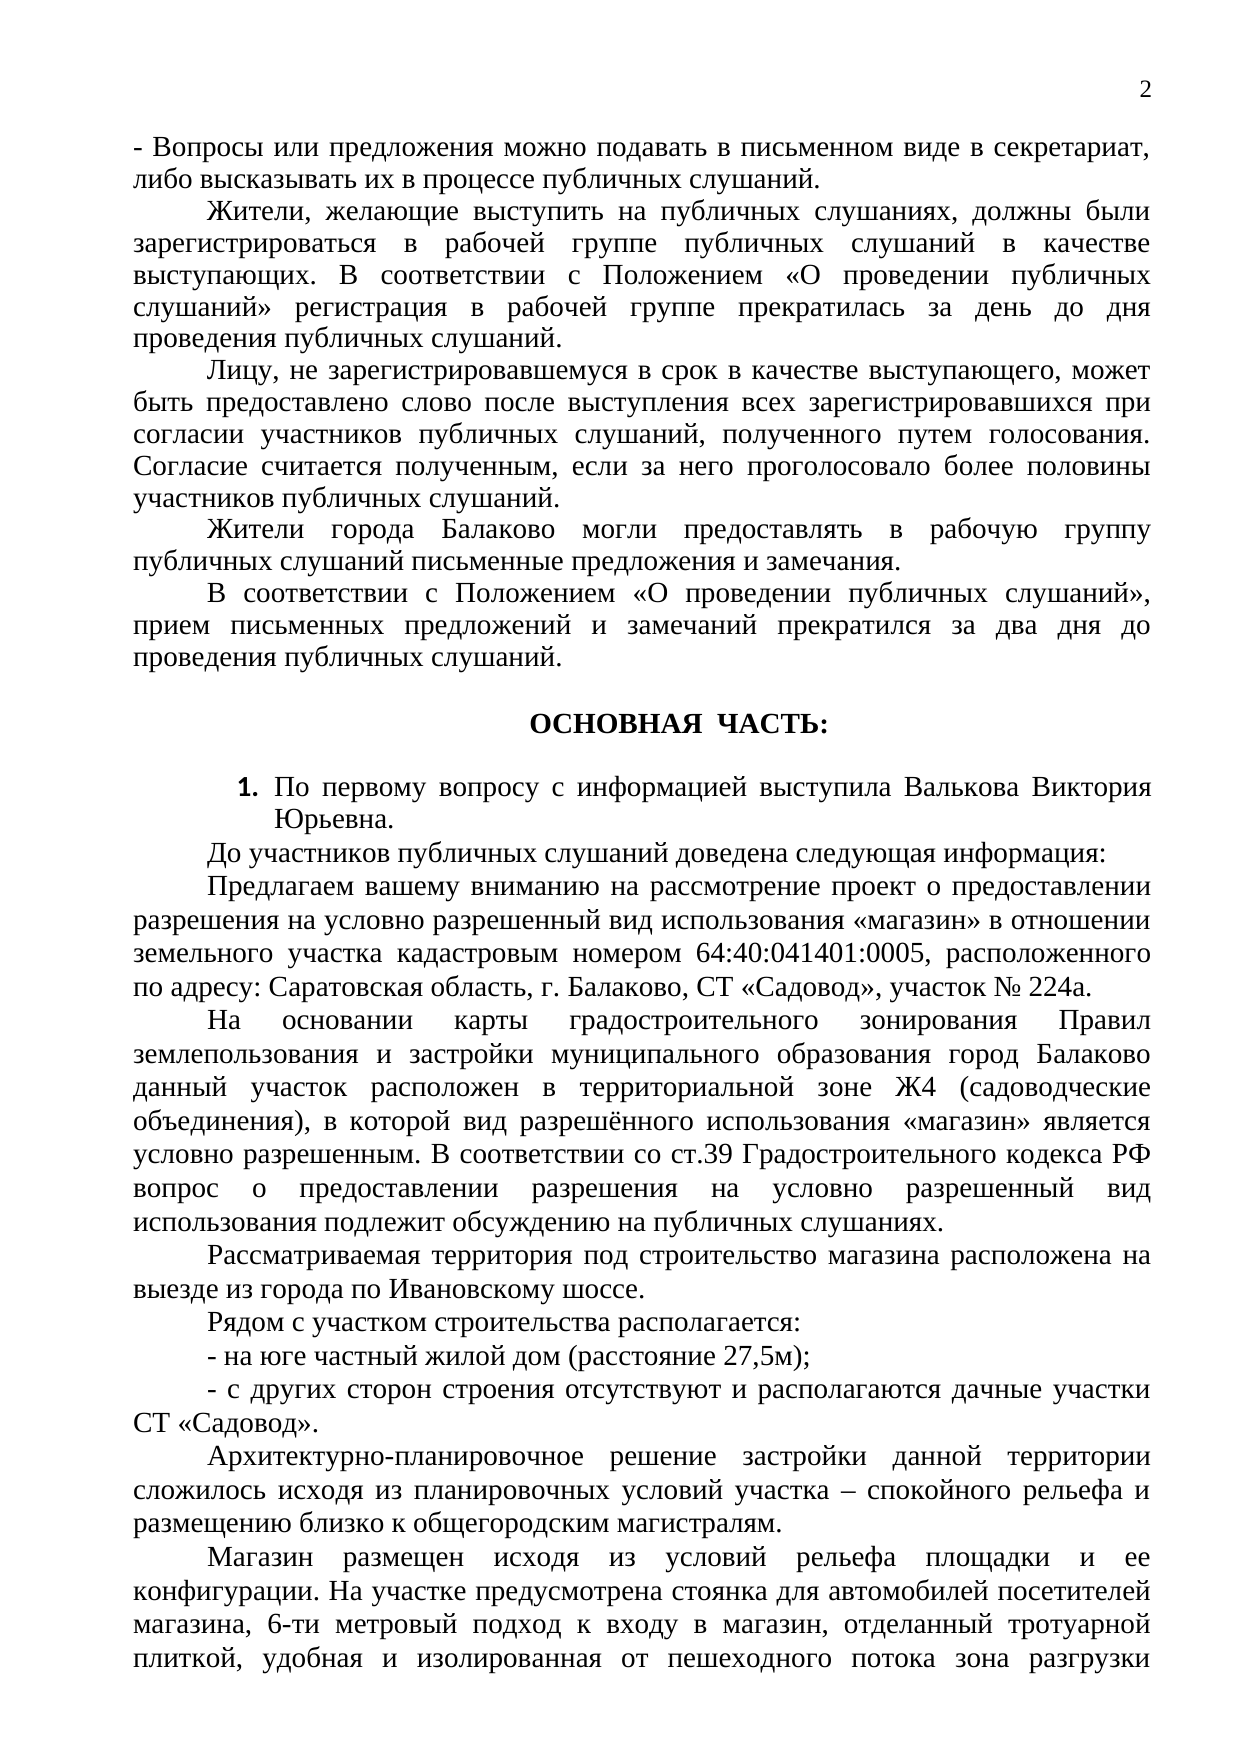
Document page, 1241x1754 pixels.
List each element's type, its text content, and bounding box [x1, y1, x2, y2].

list По первому вопросу с информацией выступила Валькова Виктория Юрьевна. [236, 769, 1152, 835]
text ОСНОВНАЯ ЧАСТЬ: [133, 709, 1152, 739]
text Предлагаем вашему вниманию на рассмотрение проект о предоставлении разрешения на условно разрешенный вид использования «магазин» в отношении земельного участка кадастровым номером 64:40:041401:0005, расположенного по адресу: Саратовская область, г. Балаково, СТ «Садовод», участок № 224а. [133, 868, 1152, 1002]
text Лицу, не зарегистрировавшемуся в срок в качестве выступающего, может быть предоставлено слово после выступления всех зарегистрировавшихся при согласии участников публичных слушаний, полученного путем голосования. Согласие считается полученным, если за него проголосовало более половины участников публичных слушаний. [133, 354, 1152, 513]
text Жители города Балаково могли предоставлять в рабочую группу публичных слушаний письменные предложения и замечания. [133, 513, 1152, 577]
text Рассматриваемая территория под строительство магазина расположена на выезде из города по Ивановскому шоссе. [133, 1237, 1152, 1304]
text - с других сторон строения отсутствуют и располагаются дачные участки СТ «Садовод». [133, 1371, 1152, 1438]
text В соответствии с Положением «О проведении публичных слушаний», прием письменных предложений и замечаний прекратился за два дня до проведения публичных слушаний. [133, 577, 1152, 673]
text Архитектурно-планировочное решение застройки данной территории сложилось исходя из планировочных условий участка – спокойного рельефа и размещению близко к общегородским магистралям. [133, 1438, 1152, 1539]
text - на юге частный жилой дом (расстояние 27,5м); [133, 1338, 1152, 1371]
text Рядом с участком строительства располагается: [133, 1304, 1152, 1338]
text Жители, желающие выступить на публичных слушаниях, должны были зарегистрироваться в рабочей группе публичных слушаний в качестве выступающих. В соответствии с Положением «О проведении публичных слушаний» регистрация в рабочей группе прекратилась за день до дня проведения публичных слушаний. [133, 195, 1152, 354]
text - Вопросы или предложения можно подавать в письменном виде в секретариат, либо высказывать их в процессе публичных слушаний. [133, 131, 1152, 195]
text До участников публичных слушаний доведена следующая информация: [133, 835, 1152, 868]
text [133, 1539, 1152, 1673]
text На основании карты градостроительного зонирования Правил землепользования и застройки муниципального образования город Балаково данный участок расположен в территориальной зоне Ж4 (садоводческие объединения), в которой вид разрешённого использования «магазин» является условно разрешенным. В соответствии со ст.39 Градостроительного кодекса РФ вопрос о предоставлении разрешения на условно разрешенный вид использования подлежит обсуждению на публичных слушаниях. [133, 1002, 1152, 1237]
